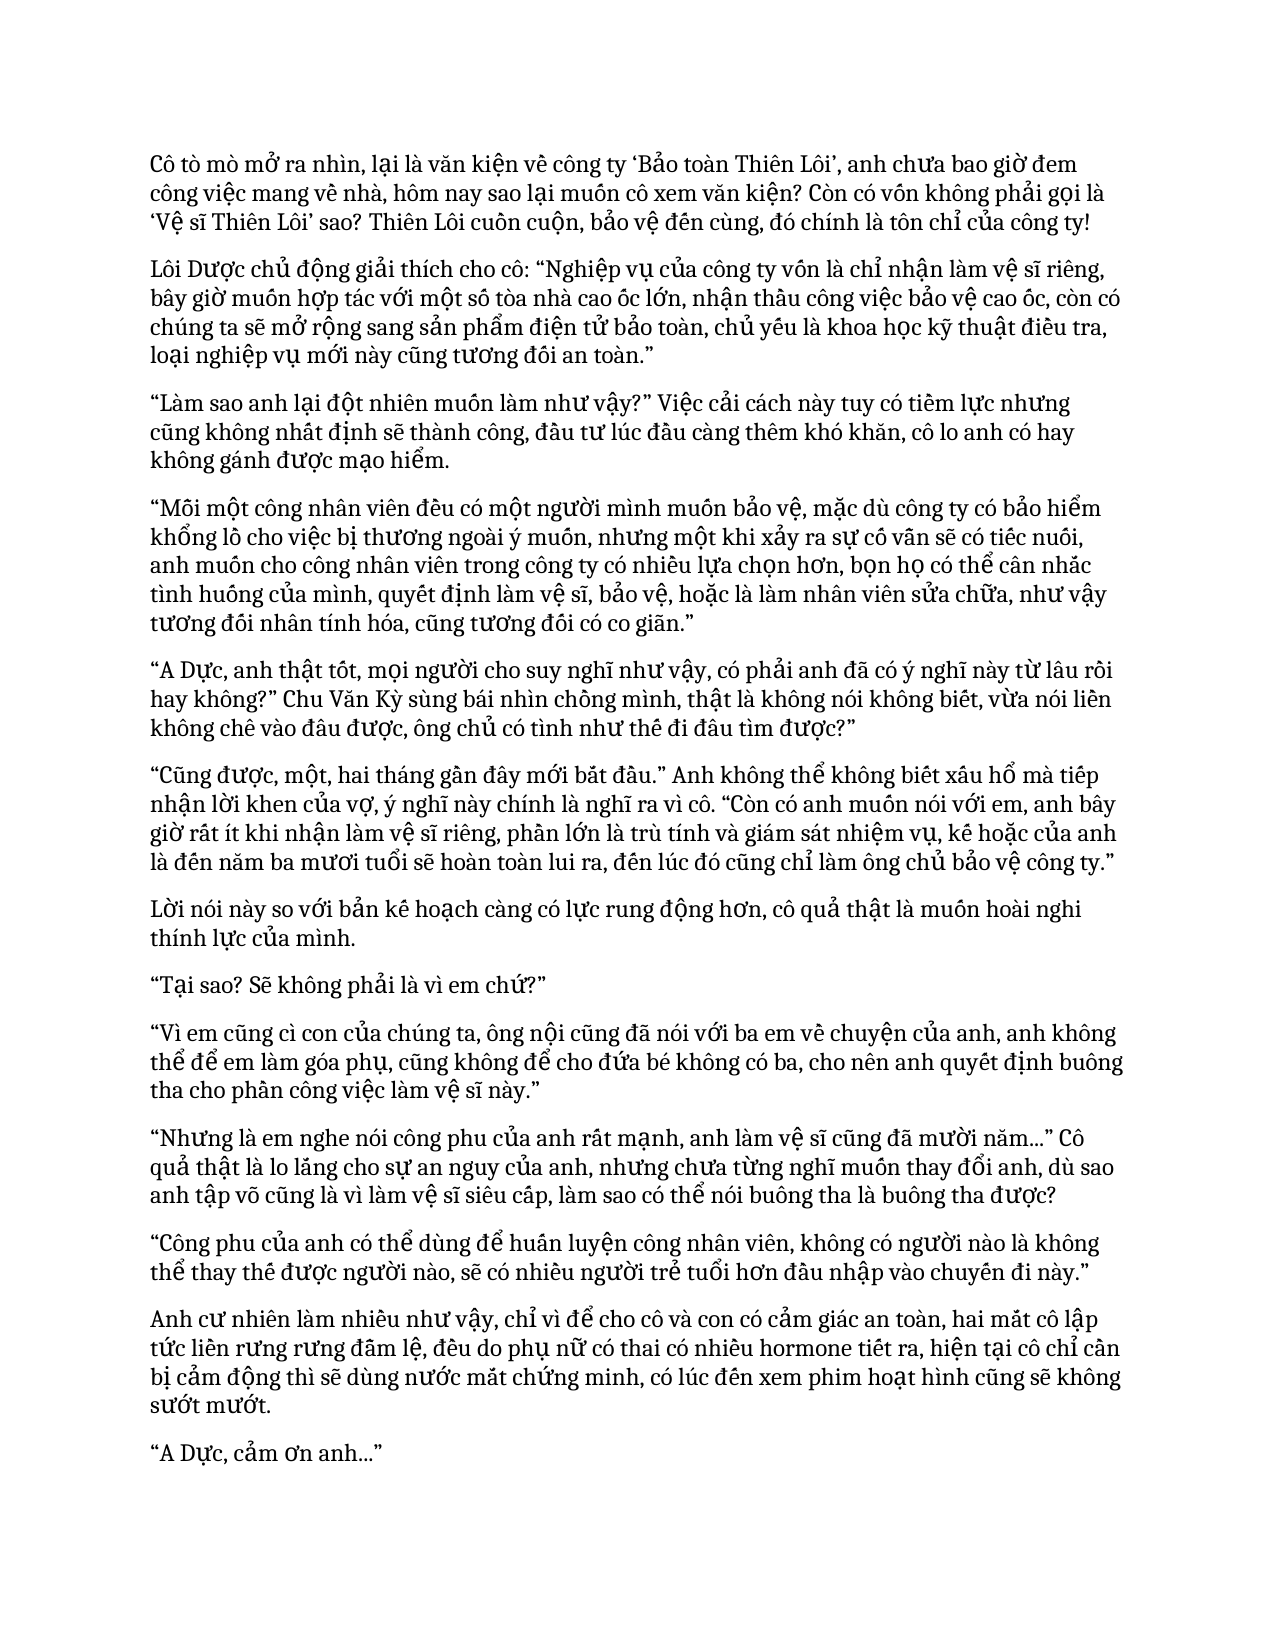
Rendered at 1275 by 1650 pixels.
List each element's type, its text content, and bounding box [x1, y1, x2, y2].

text Lời nói này so với bản kế hoạch càng có lực rung động hơn, cô quả thật là muốn hoài nghi thính lực của mình. [150, 895, 1125, 952]
text “Làm sao anh lại đột nhiên muốn làm như vậy?” Việc cải cách này tuy có tiềm lực nhưng cũng không nhất định sẽ thành công, đầu tư lúc đầu càng thêm khó khăn, cô lo anh có hay không gánh được mạo hiểm. [150, 389, 1125, 475]
text Lôi Dược chủ động giải thích cho cô: “Nghiệp vụ của công ty vốn là chỉ nhận làm vệ sĩ riêng, bây giờ muốn hợp tác với một số tòa nhà cao ốc lớn, nhận thầu công việc bảo vệ cao ốc, còn có chúng ta sẽ mở rộng sang sản phẩm điện tử bảo toàn, chủ yếu là khoa học kỹ thuật điều tra, loại nghiệp vụ mới này cũng tương đối an toàn.” [150, 255, 1125, 370]
text Anh cư nhiên làm nhiều như vậy, chỉ vì để cho cô và con có cảm giác an toàn, hai mắt cô lập tức liền rưng rưng đẫm lệ, đều do phụ nữ có thai có nhiều hormone tiết ra, hiện tại cô chỉ cần bị cảm động thì sẽ dùng nước mắt chứng minh, có lúc đến xem phim hoạt hình cũng sẽ không sướt mướt. [150, 1305, 1125, 1420]
text Cô tò mò mở ra nhìn, lại là văn kiện về công ty ‘Bảo toàn Thiên Lôi’, anh chưa bao giờ đem công việc mang về nhà, hôm nay sao lại muốn cô xem văn kiện? Còn có vốn không phải gọi là ‘Vệ sĩ Thiên Lôi’ sao? Thiên Lôi cuồn cuộn, bảo vệ đến cùng, đó chính là tôn chỉ của công ty! [150, 150, 1125, 236]
text “Mỗi một công nhân viên đều có một người mình muốn bảo vệ, mặc dù công ty có bảo hiểm khổng lồ cho việc bị thương ngoài ý muốn, nhưng một khi xảy ra sự cố vẫn sẽ có tiếc nuối, anh muốn cho công nhân viên trong công ty có nhiều lựa chọn hơn, bọn họ có thể cân nhắc tình huống của mình, quyết định làm vệ sĩ, bảo vệ, hoặc là làm nhân viên sửa chữa, như vậy tương đối nhân tính hóa, cũng tương đối có co giãn.” [150, 494, 1125, 637]
text “Tại sao? Sẽ không phải là vì em chứ?” [150, 971, 1125, 1000]
text “Vì em cũng cì con của chúng ta, ông nội cũng đã nói với ba em về chuyện của anh, anh không thể để em làm góa phụ, cũng không để cho đứa bé không có ba, cho nên anh quyết định buông tha cho phần công việc làm vệ sĩ này.” [150, 1019, 1125, 1105]
text “Công phu của anh có thể dùng để huấn luyện công nhân viên, không có người nào là không thể thay thế được người nào, sẽ có nhiều người trẻ tuổi hơn đầu nhập vào chuyến đi này.” [150, 1229, 1125, 1286]
text “Nhưng là em nghe nói công phu của anh rất mạnh, anh làm vệ sĩ cũng đã mười năm...” Cô quả thật là lo lắng cho sự an nguy của anh, nhưng chưa từng nghĩ muốn thay đổi anh, dù sao anh tập võ cũng là vì làm vệ sĩ siêu cấp, làm sao có thể nói buông tha là buông tha được? [150, 1124, 1125, 1210]
text “Cũng được, một, hai tháng gần đây mới bắt đầu.” Anh không thể không biết xấu hổ mà tiếp nhận lời khen của vợ, ý nghĩ này chính là nghĩ ra vì cô. “Còn có anh muốn nói với em, anh bây giờ rất ít khi nhận làm vệ sĩ riêng, phần lớn là trù tính và giám sát nhiệm vụ, kế hoặc của anh là đến năm ba mươi tuổi sẽ hoàn toàn lui ra, đến lúc đó cũng chỉ làm ông chủ bảo vệ công ty.” [150, 761, 1125, 876]
text “A Dực, anh thật tốt, mọi người cho suy nghĩ như vậy, có phải anh đã có ý nghĩ này từ lâu rồi hay không?” Chu Văn Kỳ sùng bái nhìn chồng mình, thật là không nói không biết, vừa nói liền không chê vào đâu được, ông chủ có tình như thế đi đâu tìm được?” [150, 656, 1125, 742]
text “A Dực, cảm ơn anh...” [150, 1439, 1125, 1467]
